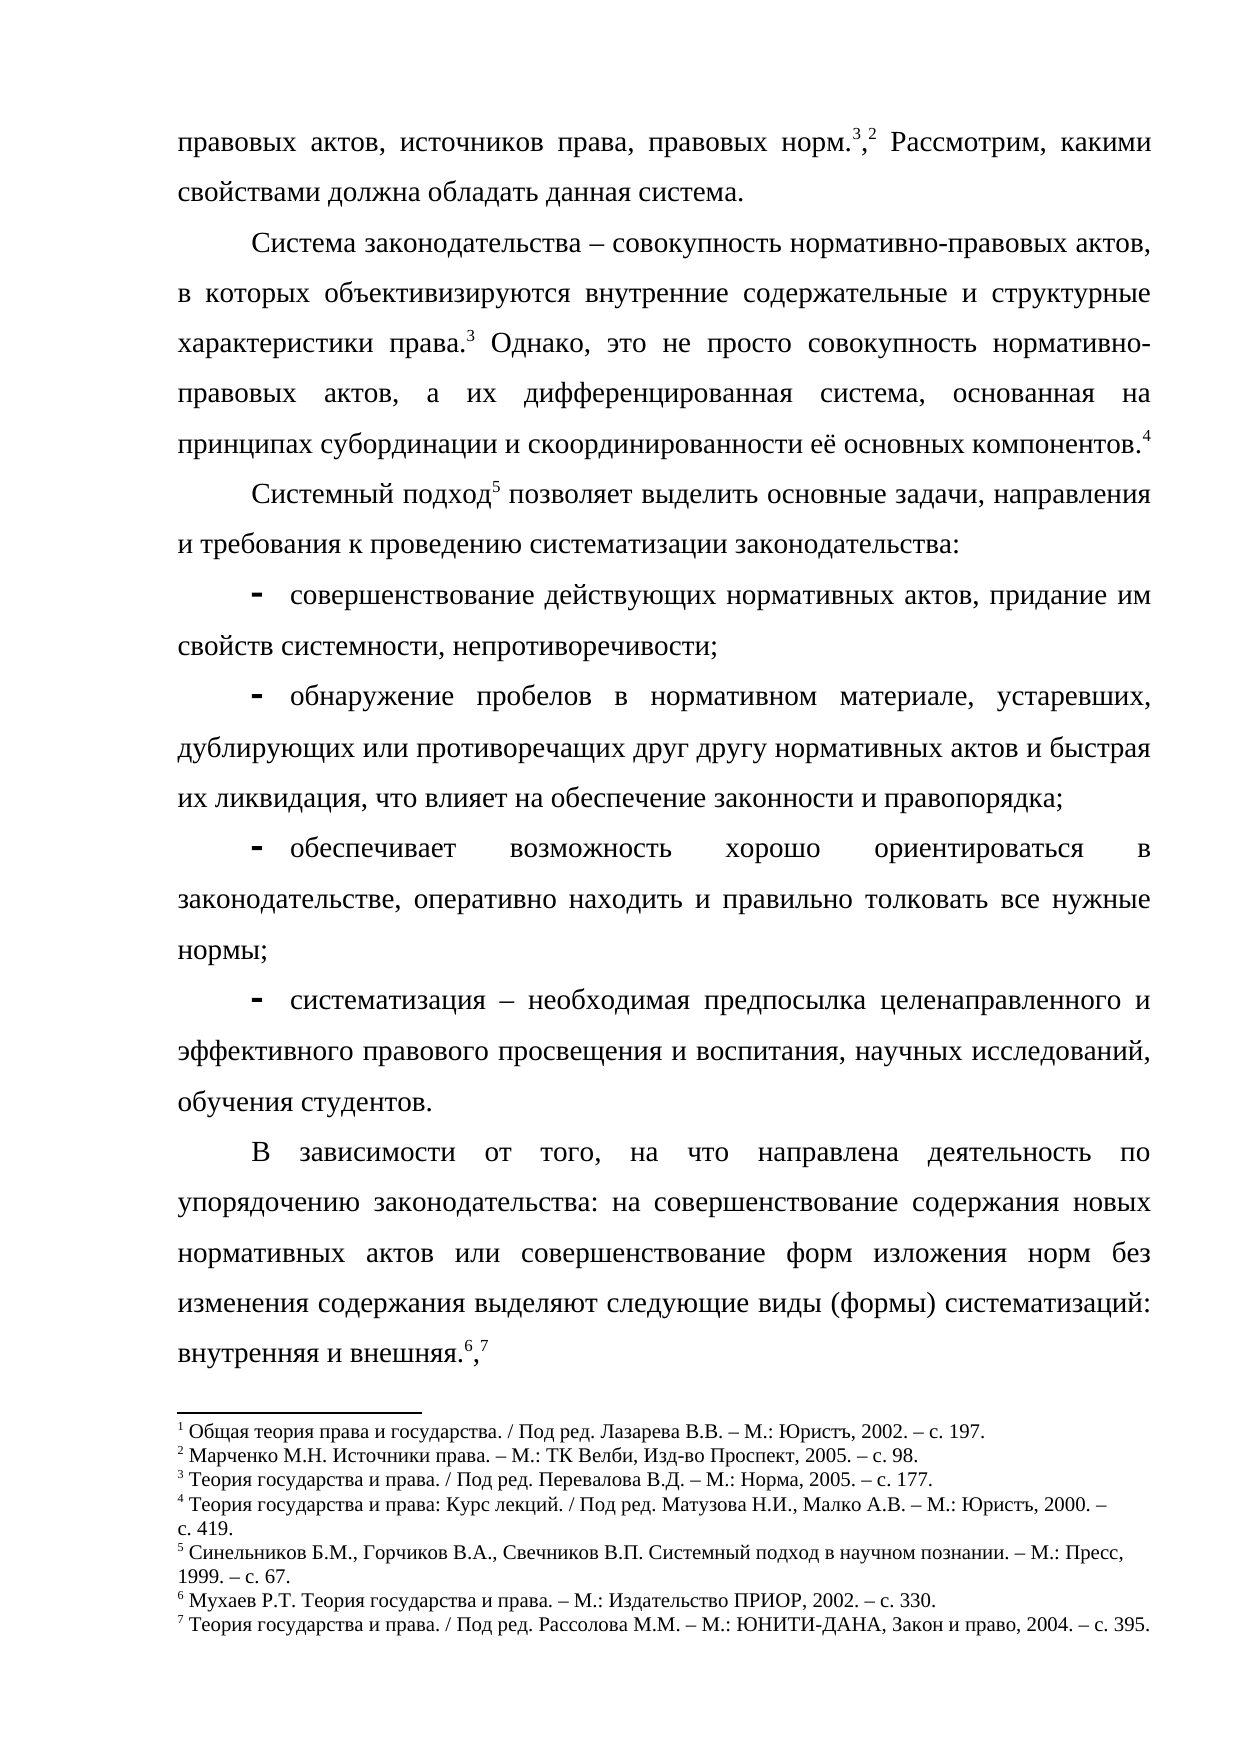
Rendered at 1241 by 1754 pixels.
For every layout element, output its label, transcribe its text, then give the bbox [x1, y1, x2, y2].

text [177, 124, 1152, 208]
list обеспечивает возможность хорошо ориентироваться в законодательстве, оперативно находить и правильно толковать все нужные нормы; [177, 830, 1152, 965]
list обнаружение пробелов в нормативном материале, устаревших, дублирующих или противоречащих друг другу нормативных актов и быстрая их ликвидация, что влияет на обеспечение законности и правопорядка; [177, 678, 1152, 813]
text Системный подход позволяет выделить основные задачи, направления и требования к проведению систематизации законодательства: [177, 476, 1152, 560]
list совершенствование действующих нормативных актов, придание им свойств системности, непротиворечивости; [177, 577, 1152, 662]
text Система законодательства – совокупность нормативно-правовых актов, в которых объективизируются внутренние содержательные и структурные характеристики права. Однако, это не просто совокупность нормативно-правовых актов, а их дифференцированная система, основанная на принципах субординации и скоординированности её основных компонентов. [177, 225, 1152, 459]
text В зависимости от того, на что направлена деятельность по упорядочению законодательства: на совершенствование содержания новых нормативных актов или совершенствование форм изложения норм без изменения содержания выделяют следующие виды (формы) систематизаций: внутренняя и внешняя., [177, 1134, 1152, 1369]
list систематизация – необходимая предпосылка целенаправленного и эффективного правового просвещения и воспитания, научных исследований, обучения студентов. [177, 982, 1152, 1117]
